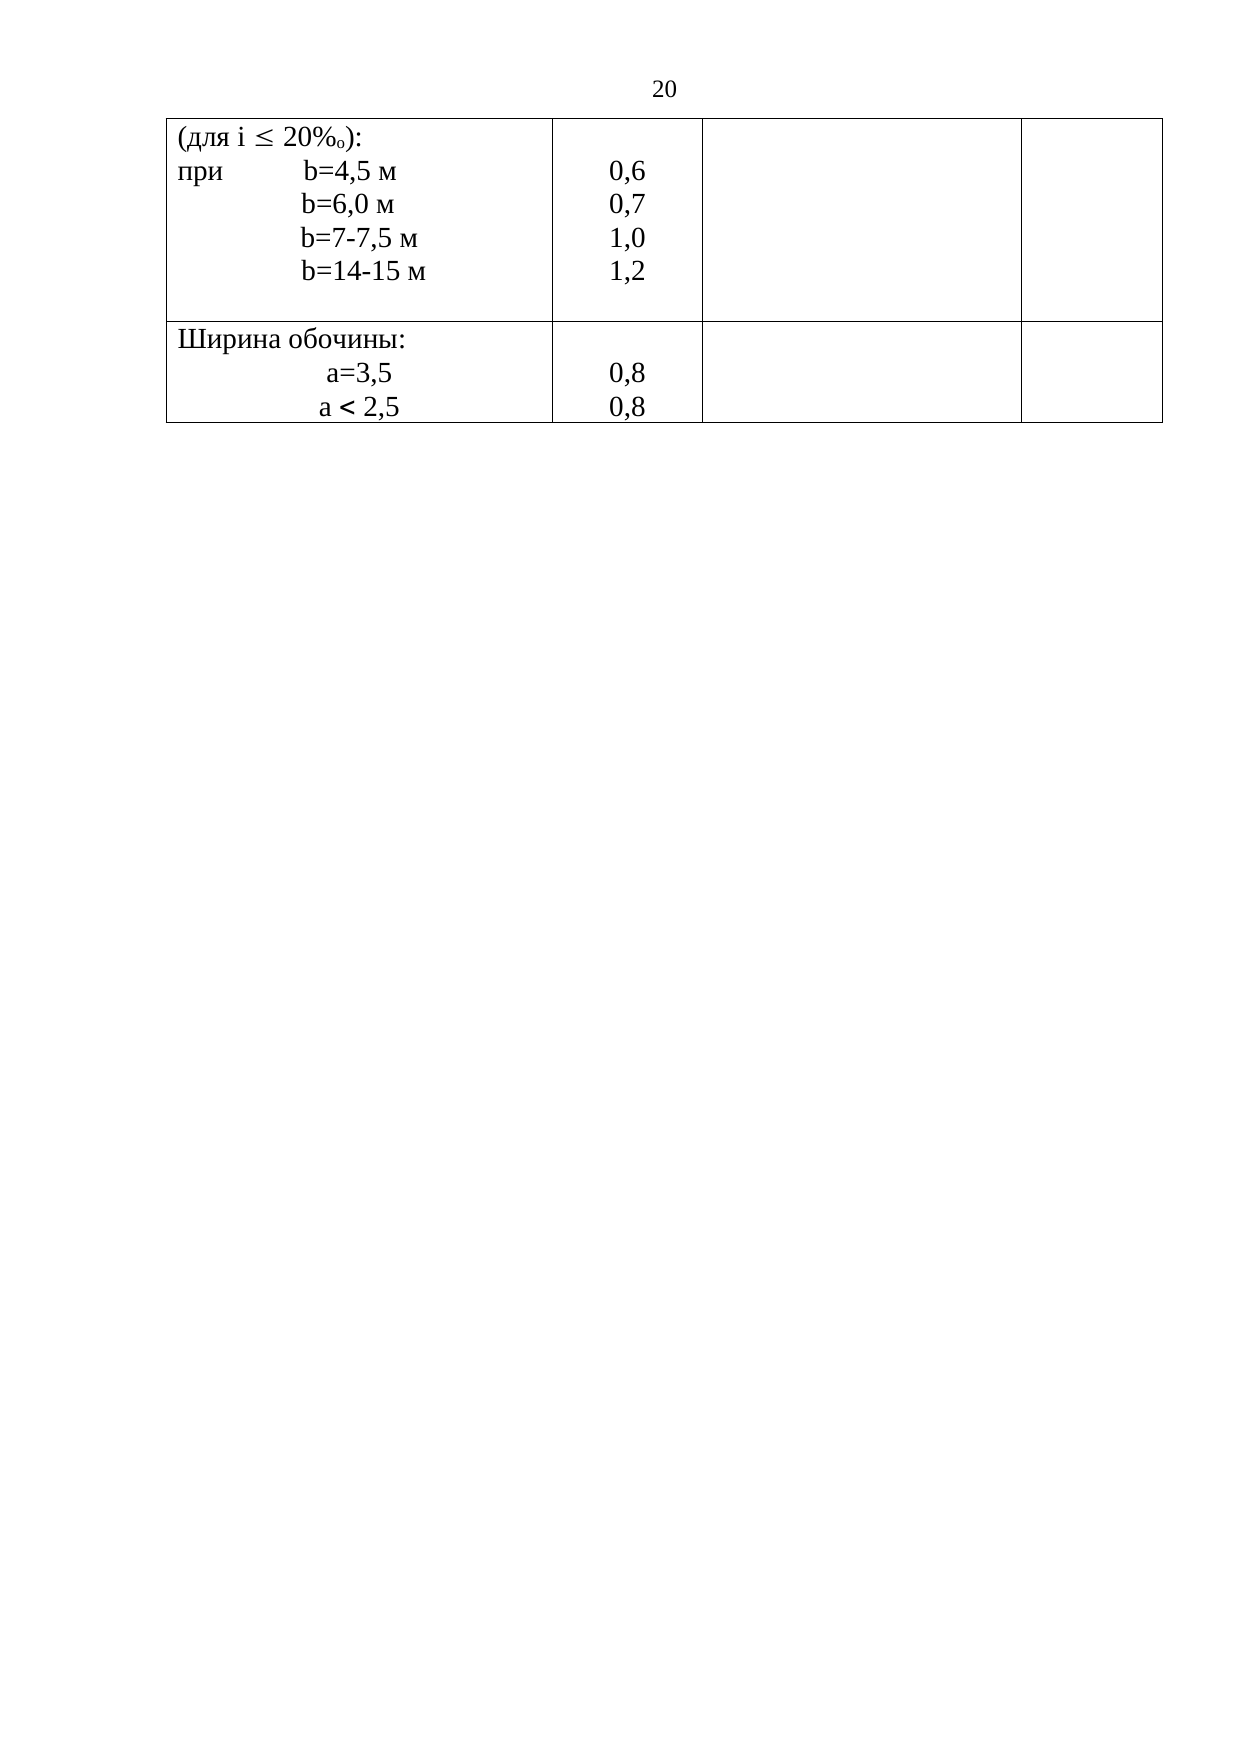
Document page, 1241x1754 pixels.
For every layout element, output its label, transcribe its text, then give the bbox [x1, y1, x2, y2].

table_cell [703, 322, 1021, 422]
table_cell [1022, 119, 1162, 321]
table_cell [1022, 322, 1162, 422]
table_cell Ширина обочины: а=3,5 а 2,5 [167, 322, 552, 422]
table_cell 0,6 0,7 1,0 1,2 [553, 119, 702, 321]
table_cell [167, 119, 552, 321]
table_cell 0,8 0,8 [553, 322, 702, 422]
table_cell [703, 119, 1021, 321]
